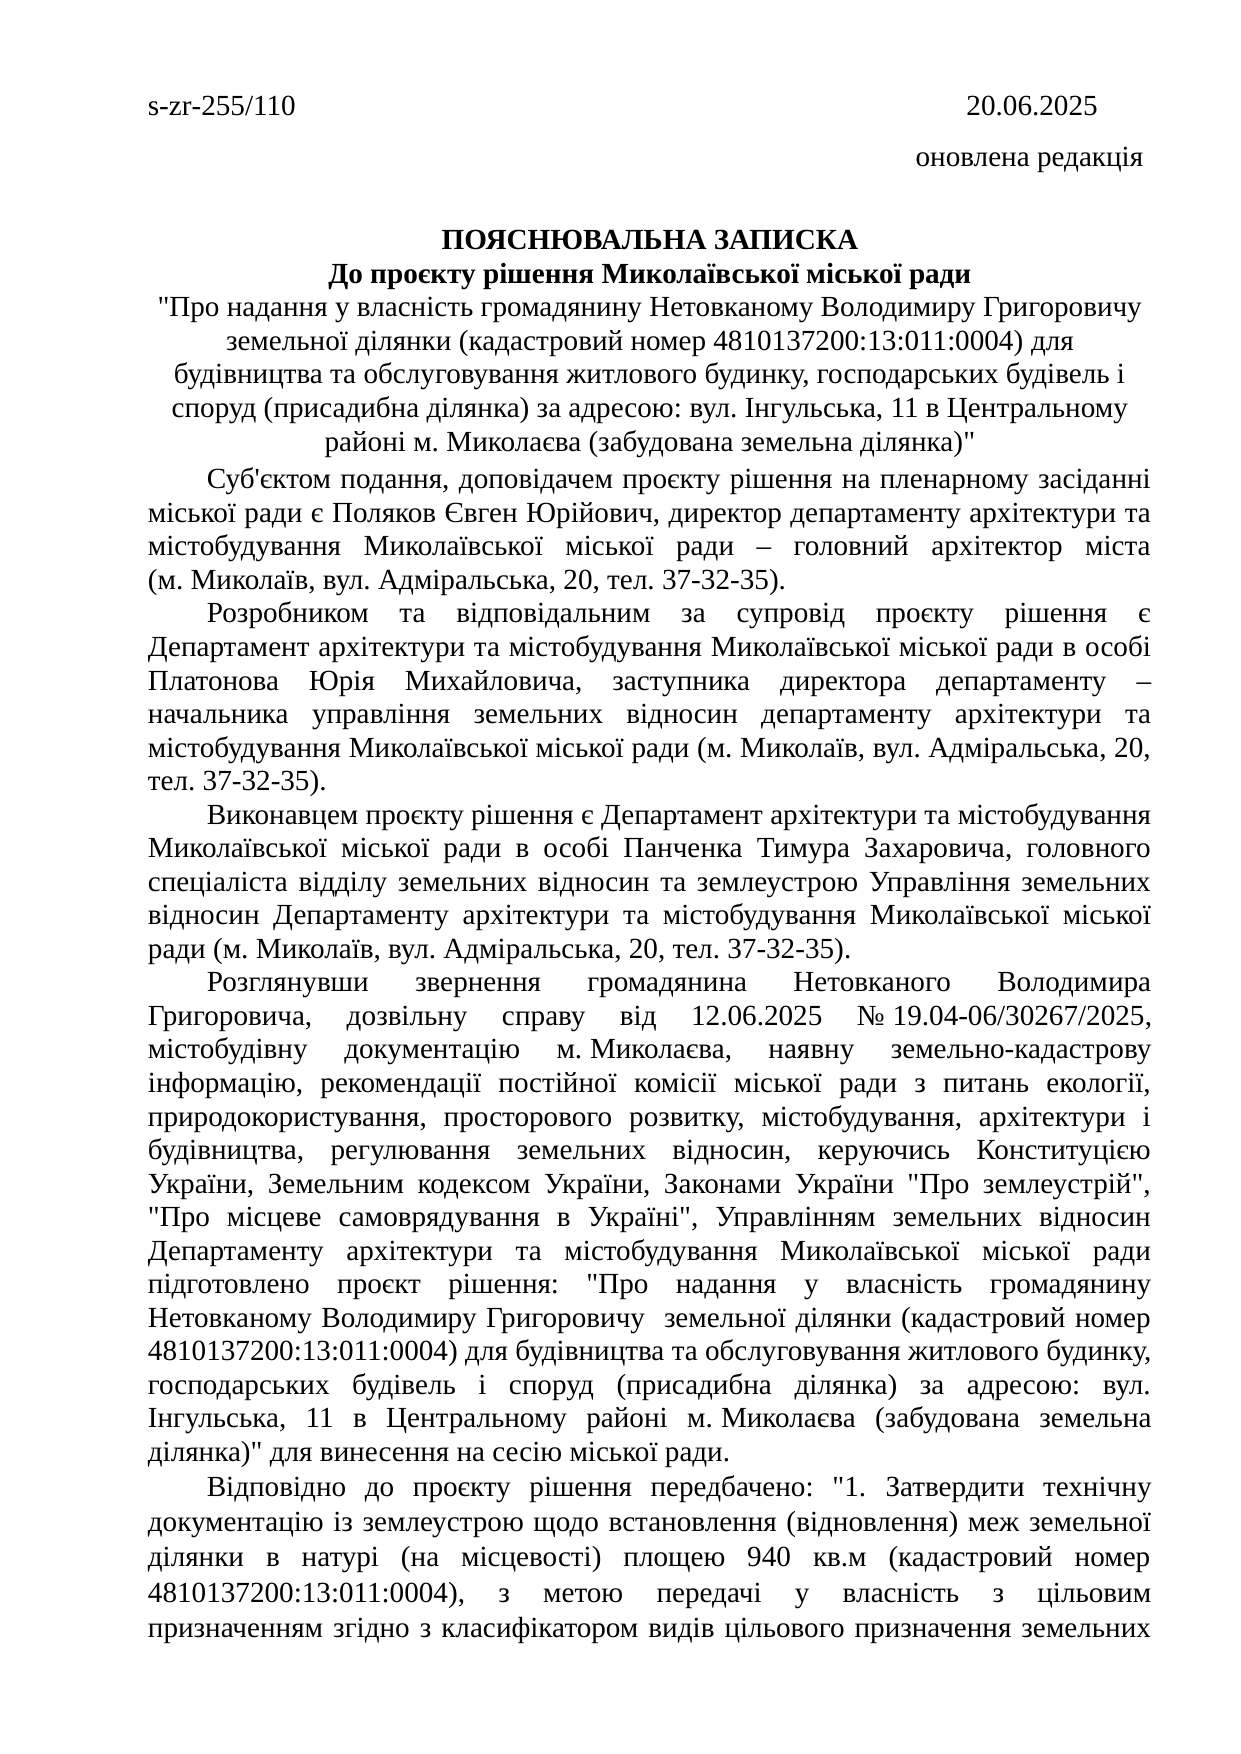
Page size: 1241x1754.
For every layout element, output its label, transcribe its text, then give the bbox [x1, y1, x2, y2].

text s-zr-255/110 20.06.2025 [148, 88, 1152, 122]
text Розробником та відповідальним за супровід проєкту рішення є Департамент архітектури та містобудування Миколаївської міської ради в особі Платонова Юрія Михайловича, заступника директора департаменту – начальника управління земельних відносин департаменту архітектури та містобудування Миколаївської міської ради (м. Миколаїв, вул. Адміральська, 20, тел. 37-32-35). [148, 596, 1152, 797]
text "Про надання у власність громадянину Нетовканому Володимиру Григоровичу земельної ділянки (кадастровий номер 4810137200:13:011:0004) для будівництва та обслуговування житлового будинку, господарських будівель і споруд (присадибна ділянка) за адресою: вул. Інгульська, 11 в Центральному районі м. Миколаєва (забудована земельна ділянка)" [148, 289, 1152, 457]
text Виконавцем проєкту рішення є Департамент архітектури та містобудування Миколаївської міської ради в особі Панченка Тимура Захаровича, головного спеціаліста відділу земельних відносин та землеустрою Управління земельних відносин Департаменту архітектури та містобудування Миколаївської міської ради (м. Миколаїв, вул. Адміральська, 20, тел. 37-32-35). [148, 797, 1152, 964]
text Суб'єктом подання, доповідачем проєкту рішення на пленарному засіданні міської ради є Поляков Євген Юрійович, директор департаменту архітектури та містобудування Миколаївської міської ради – головний архітектор міста (м. Миколаїв, вул. Адміральська, 20, тел. 37-32-35). [148, 461, 1152, 596]
text Розглянувши звернення громадянина Нетовканого Володимира Григоровича, дозвільну справу від 12.06.2025 № 19.04-06/30267/2025, містобудівну документацію м. Миколаєва, наявну земельно-кадастрову інформацію, рекомендації постійної комісії міської ради з питань екології, природокористування, просторового розвитку, містобудування, архітектури і будівництва, регулювання земельних відносин, керуючись Конституцією України, Земельним кодексом України, Законами України "Про землеустрій", "Про місцеве самоврядування в Україні", Управлінням земельних відносин Департаменту архітектури та містобудування Миколаївської міської ради підготовлено проєкт рішення: "Про надання у власність громадянину Нетовканому Володимиру Григоровичу земельної ділянки (кадастровий номер 4810137200:13:011:0004) для будівництва та обслуговування житлового будинку, господарських будівель і споруд (присадибна ділянка) за адресою: вул. Інгульська, 11 в Центральному районі м. Миколаєва (забудована земельна ділянка)" для винесення на сесію міської ради. [148, 964, 1152, 1468]
text оновлена редакція [915, 139, 1152, 172]
text До проєкту рішення Миколаївської міської ради [148, 256, 1152, 289]
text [148, 1468, 1152, 1645]
text ПОЯСНЮВАЛЬНА ЗАПИСКА [148, 222, 1152, 256]
